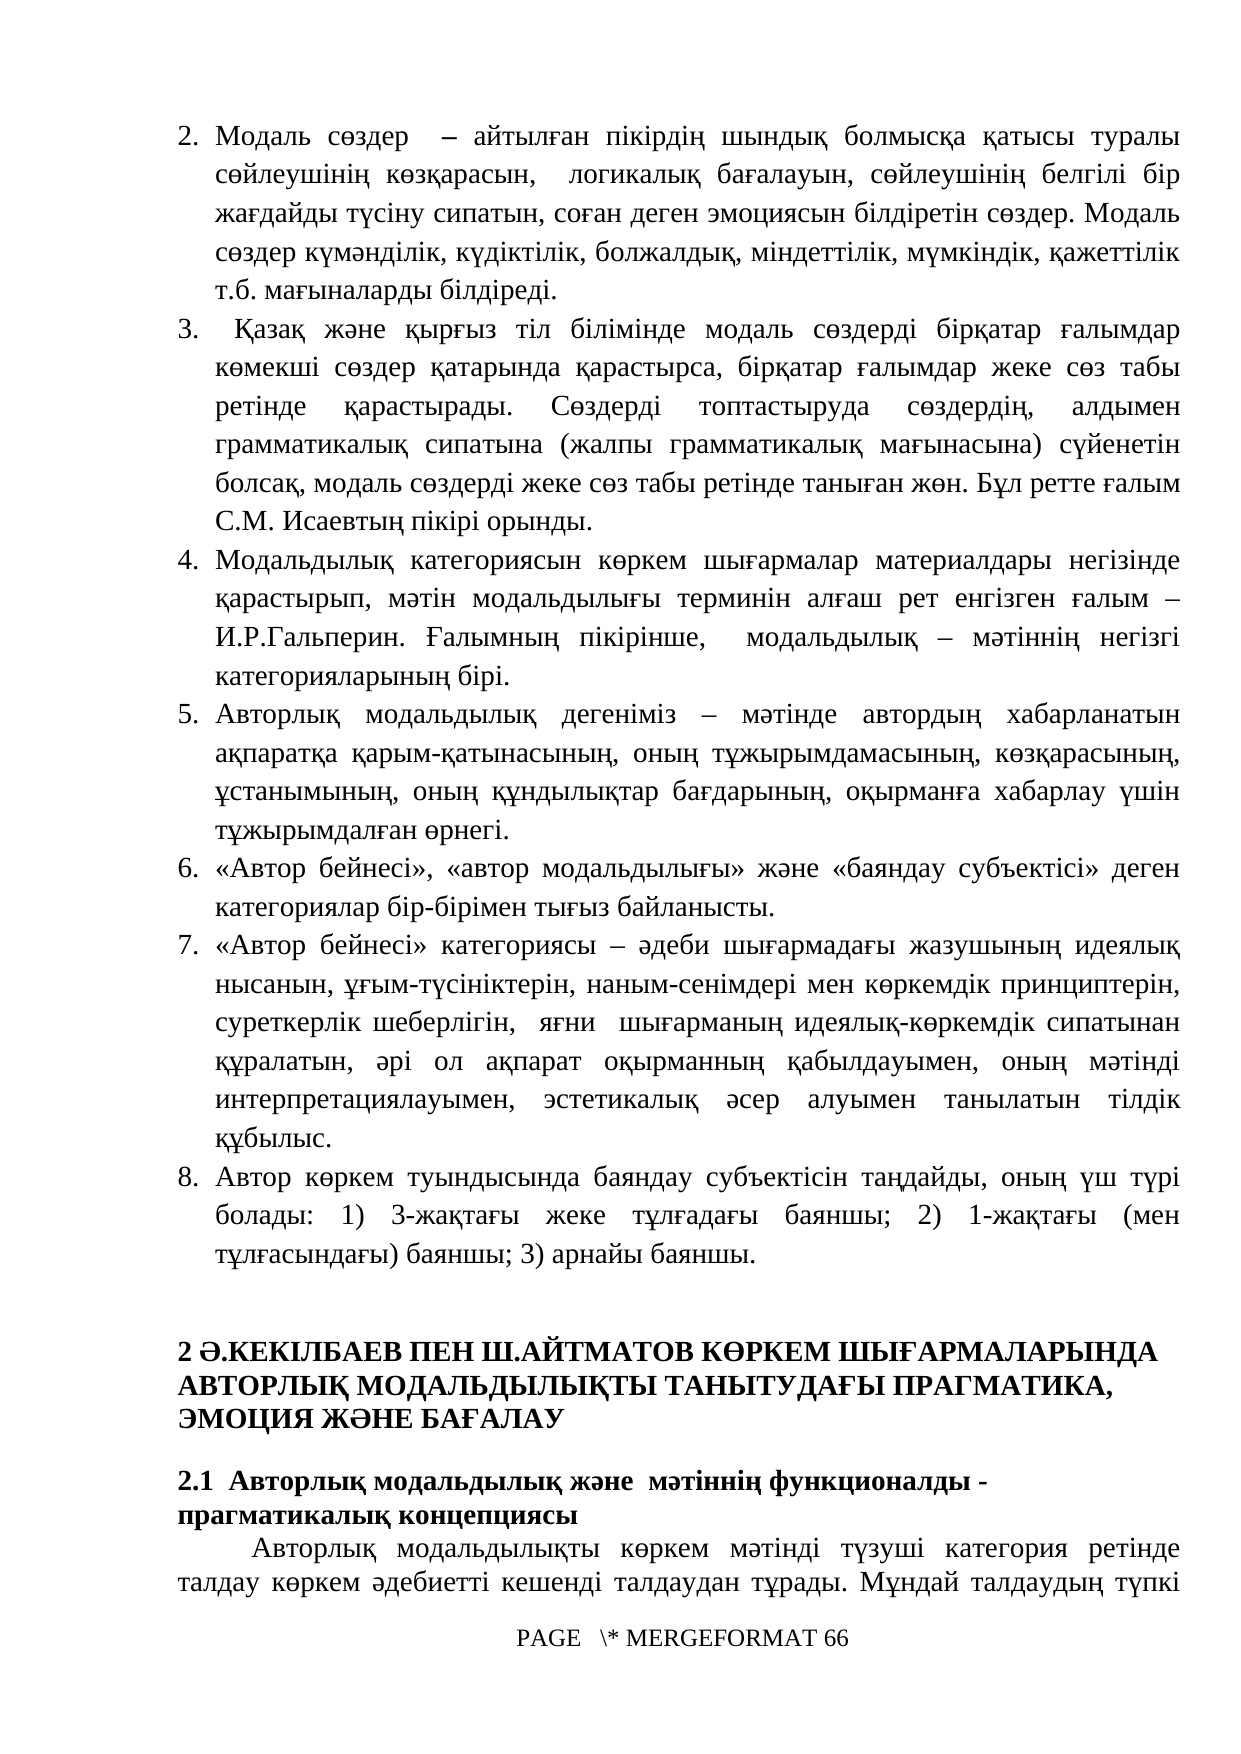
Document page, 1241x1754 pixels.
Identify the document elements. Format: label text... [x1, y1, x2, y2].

list Авторлық модальдылық дегеніміз ‒ мәтінде автордың хабарланатын ақпаратқа қарым-қатынасының, оның тұжырымдамасының, көзқарасының, ұстанымының, оның құндылықтар бағдарының, оқырманға хабарлау үшін тұжырымдалған өрнегі. [177, 696, 1181, 845]
list Автор көркем туындысында баяндау субъектісін таңдайды, оның үш түрі болады: 1) 3-жақтағы жеке тұлғадағы баяншы; 2) 1-жақтағы (мен тұлғасындағы) баяншы; 3) арнайы баяншы. [177, 1159, 1181, 1269]
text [177, 1531, 1181, 1598]
list «Автор бейнесі», «автор модальдылығы» және «баяндау субъектісі» деген категориялар бір-бірімен тығыз байланысты. [177, 850, 1181, 922]
list Модальдылық категориясын көркем шығармалар материалдары негізінде қарастырып, мәтін модальдылығы терминін алғаш рет енгізген ғалым ‒ И.Р.Гальперин. Ғалымның пікірінше, модальдылық ‒ мәтіннің негізгі категорияларының бірі. [177, 542, 1181, 691]
list Модаль сөздер ‒ айтылған пікірдің шындық болмысқа қатысы туралы сөйлеушінің көзқарасын, логикалық бағалауын, сөйлеушінің белгілі бір жағдайды түсіну сипатын, соған деген эмоциясын білдіретін сөздер. Модаль сөздер күмәнділік, күдіктілік, болжалдық, міндеттілік, мүмкіндік, қажеттілік т.б. мағыналарды білдіреді. [177, 118, 1181, 306]
text 2 Ә.КЕКІЛБАЕВ ПЕН Ш.АЙТМАТОВ КӨРКЕМ ШЫҒАРМАЛАРЫНДА [177, 1334, 1181, 1368]
list «Автор бейнесі» категориясы ‒ әдеби шығармадағы жазушының идеялық нысанын, ұғым-түсініктерін, наным-сенімдері мен көркемдік принциптерін, суреткерлік шеберлігін, яғни шығарманың идеялық-көркемдік сипатынан құралатын, әрі ол ақпарат оқырманның қабылдауымен, оның мәтінді интерпретациялауымен, эстетикалық әсер алуымен танылатын тілдік құбылыс. [177, 927, 1181, 1154]
text АВТОРЛЫҚ МОДАЛЬДЫЛЫҚТЫ ТАНЫТУДАҒЫ ПРАГМАТИКА, ЭМОЦИЯ ЖӘНЕ БАҒАЛАУ [177, 1368, 1181, 1435]
text 2.1 Авторлық модальдылық және мәтіннің функционалды -прагматикалық концепциясы [177, 1463, 1181, 1531]
list Қазақ және қырғыз тіл білімінде модаль сөздерді бірқатар ғалымдар көмекші сөздер қатарында қарастырса, бірқатар ғалымдар жеке сөз табы ретінде қарастырады. Сөздерді топтастыруда сөздердің, алдымен грамматикалық сипатына (жалпы грамматикалық мағынасына) сүйенетін болсақ, модаль сөздерді жеке сөз табы ретінде таныған жөн. Бұл ретте ғалым С.М. Исаевтың пікірі орынды. [177, 311, 1181, 537]
